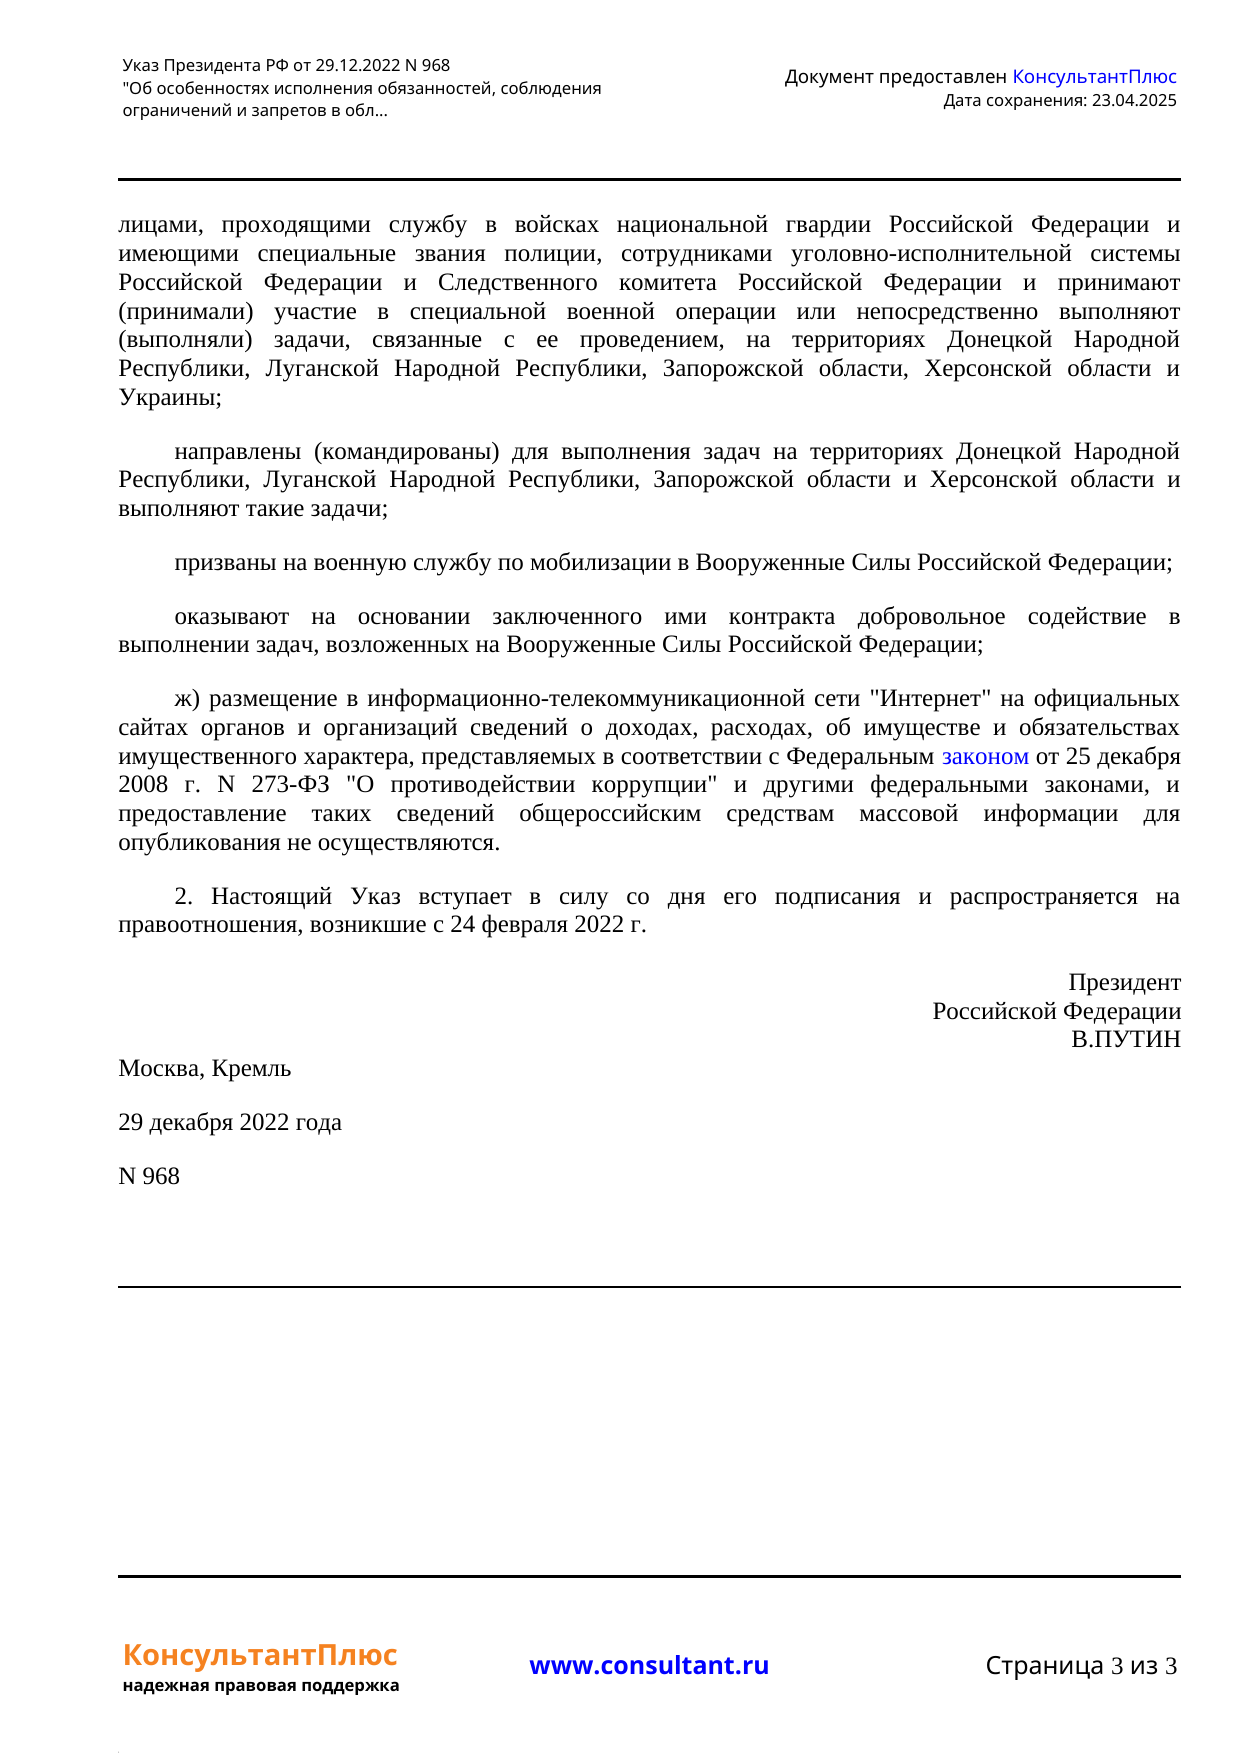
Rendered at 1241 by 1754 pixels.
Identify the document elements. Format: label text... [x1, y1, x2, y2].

text В.ПУТИН [118, 1024, 1181, 1053]
text 29 декабря 2022 года [118, 1107, 1181, 1136]
text N 968 [118, 1161, 1181, 1189]
text ж) размещение в информационно-телекоммуникационной сети "Интернет" на официальных сайтах органов и организаций сведений о доходах, расходах, об имуществе и обязательствах имущественного характера, представляемых в соответствии с Федеральным законом от 25 декабря 2008 г. N 273-ФЗ "О противодействии коррупции" и другими федеральными законами, и предоставление таких сведений общероссийским средствам массовой информации для опубликования не осуществляются. [118, 683, 1181, 856]
text направлены (командированы) для выполнения задач на территориях Донецкой Народной Республики, Луганской Народной Республики, Запорожской области и Херсонской области и выполняют такие задачи; [118, 436, 1181, 522]
text Президент [118, 967, 1181, 996]
text Москва, Кремль [118, 1053, 1181, 1082]
text 2. Настоящий Указ вступает в силу со дня его подписания и распространяется на правоотношения, возникшие с 24 февраля 2022 г. [118, 881, 1181, 938]
text Российской Федерации [118, 996, 1181, 1024]
text оказывают на основании заключенного ими контракта добровольное содействие в выполнении задач, возложенных на Вооруженные Силы Российской Федерации; [118, 601, 1181, 658]
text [118, 209, 1181, 411]
text призваны на военную службу по мобилизации в Вооруженные Силы Российской Федерации; [118, 547, 1181, 576]
